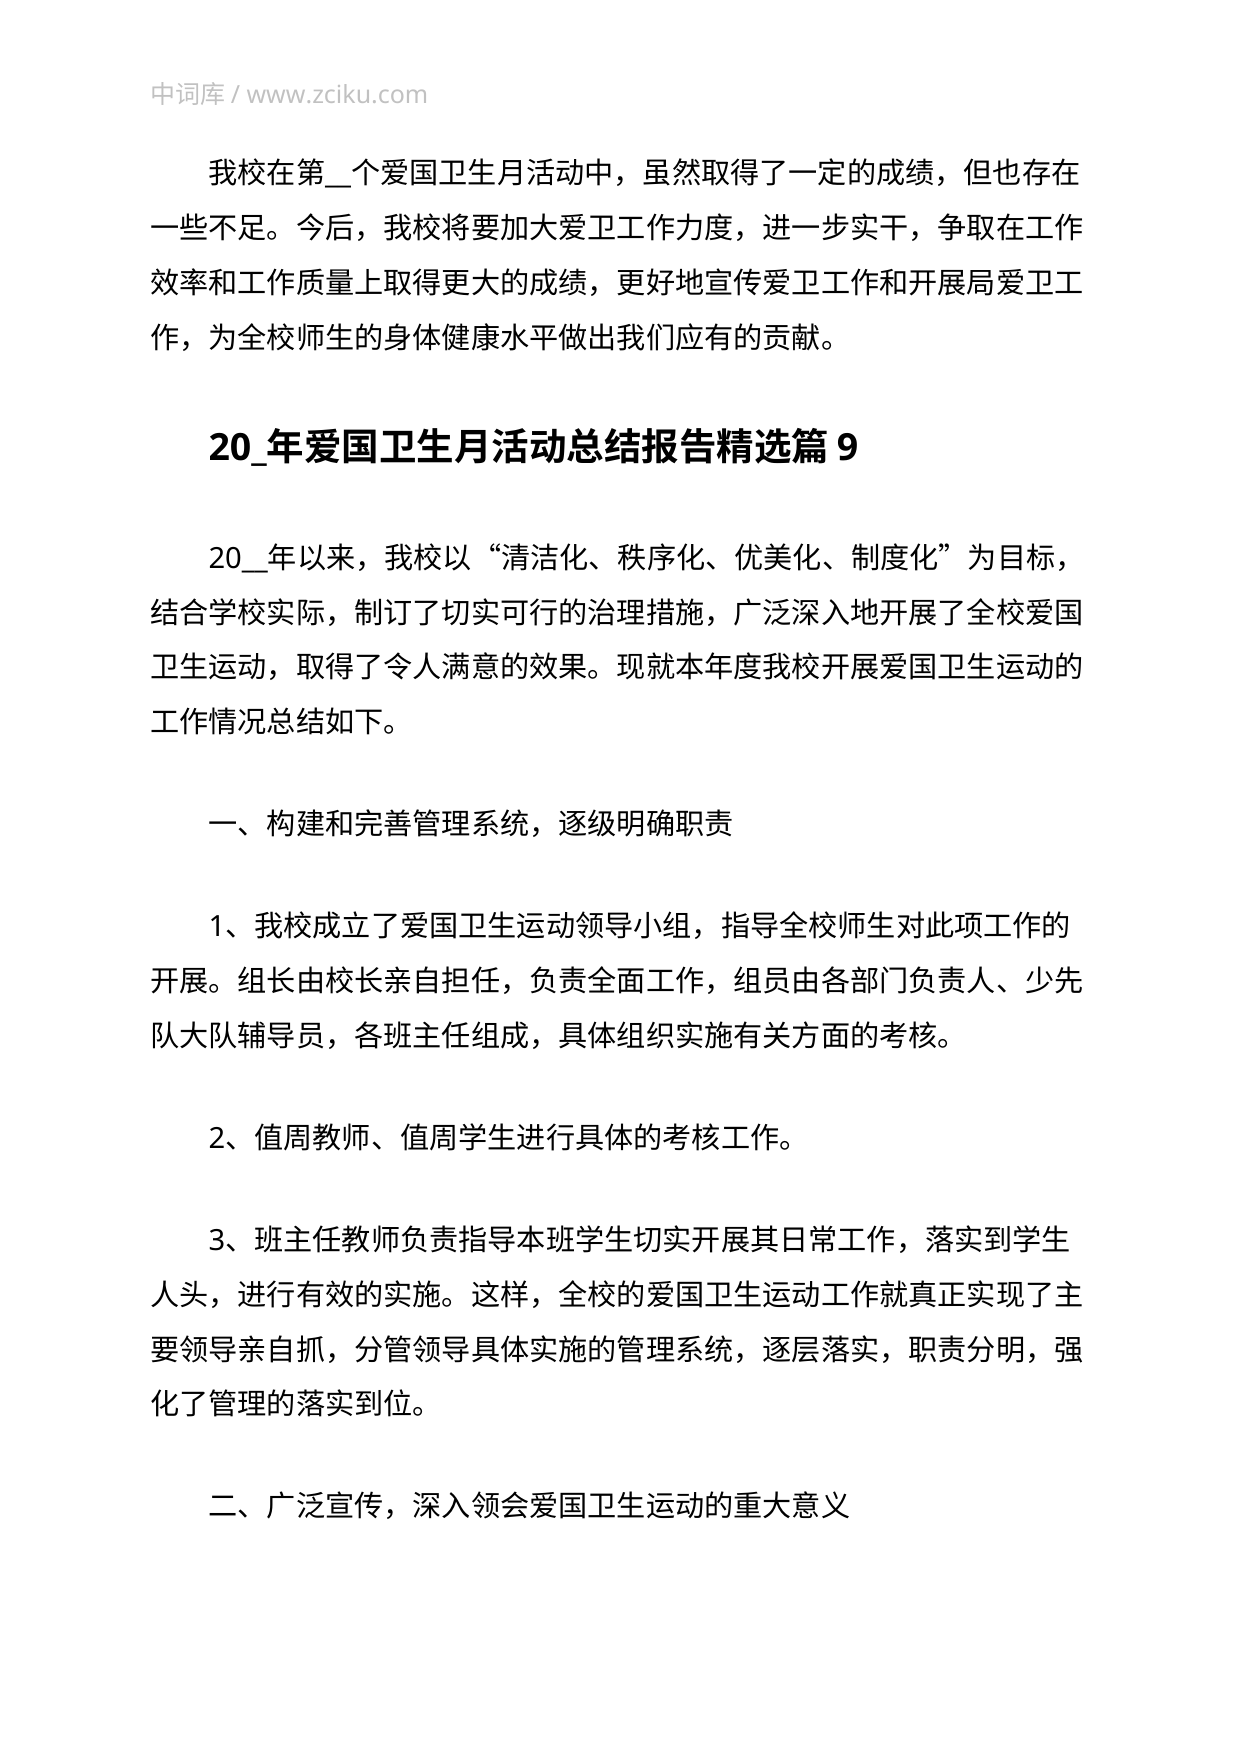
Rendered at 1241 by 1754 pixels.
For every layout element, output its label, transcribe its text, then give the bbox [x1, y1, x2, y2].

text 20__年以来，我校以“清洁化、秩序化、优美化、制度化”为目标，结合学校实际，制订了切实可行的治理措施，广泛深入地开展了全校爱国卫生运动，取得了令人满意的效果。现就本年度我校开展爱国卫生运动的工作情况总结如下。 [150, 534, 1090, 741]
text 二、广泛宣传，深入领会爱国卫生运动的重大意义 [150, 1483, 1090, 1525]
text 一、构建和完善管理系统，逐级明确职责 [150, 801, 1090, 843]
text 20_年爱国卫生月活动总结报告精选篇9 [150, 417, 1090, 471]
text 我校在第__个爱国卫生月活动中，虽然取得了一定的成绩，但也存在一些不足。今后，我校将要加大爱卫工作力度，进一步实干，争取在工作效率和工作质量上取得更大的成绩，更好地宣传爱卫工作和开展局爱卫工作，为全校师生的身体健康水平做出我们应有的贡献。 [150, 150, 1090, 357]
text 3、班主任教师负责指导本班学生切实开展其日常工作，落实到学生人头，进行有效的实施。这样，全校的爱国卫生运动工作就真正实现了主要领导亲自抓，分管领导具体实施的管理系统，逐层落实，职责分明，强化了管理的落实到位。 [150, 1216, 1090, 1423]
text 1、我校成立了爱国卫生运动领导小组，指导全校师生对此项工作的开展。组长由校长亲自担任，负责全面工作，组员由各部门负责人、少先队大队辅导员，各班主任组成，具体组织实施有关方面的考核。 [150, 902, 1090, 1055]
text 2、值周教师、值周学生进行具体的考核工作。 [150, 1114, 1090, 1157]
